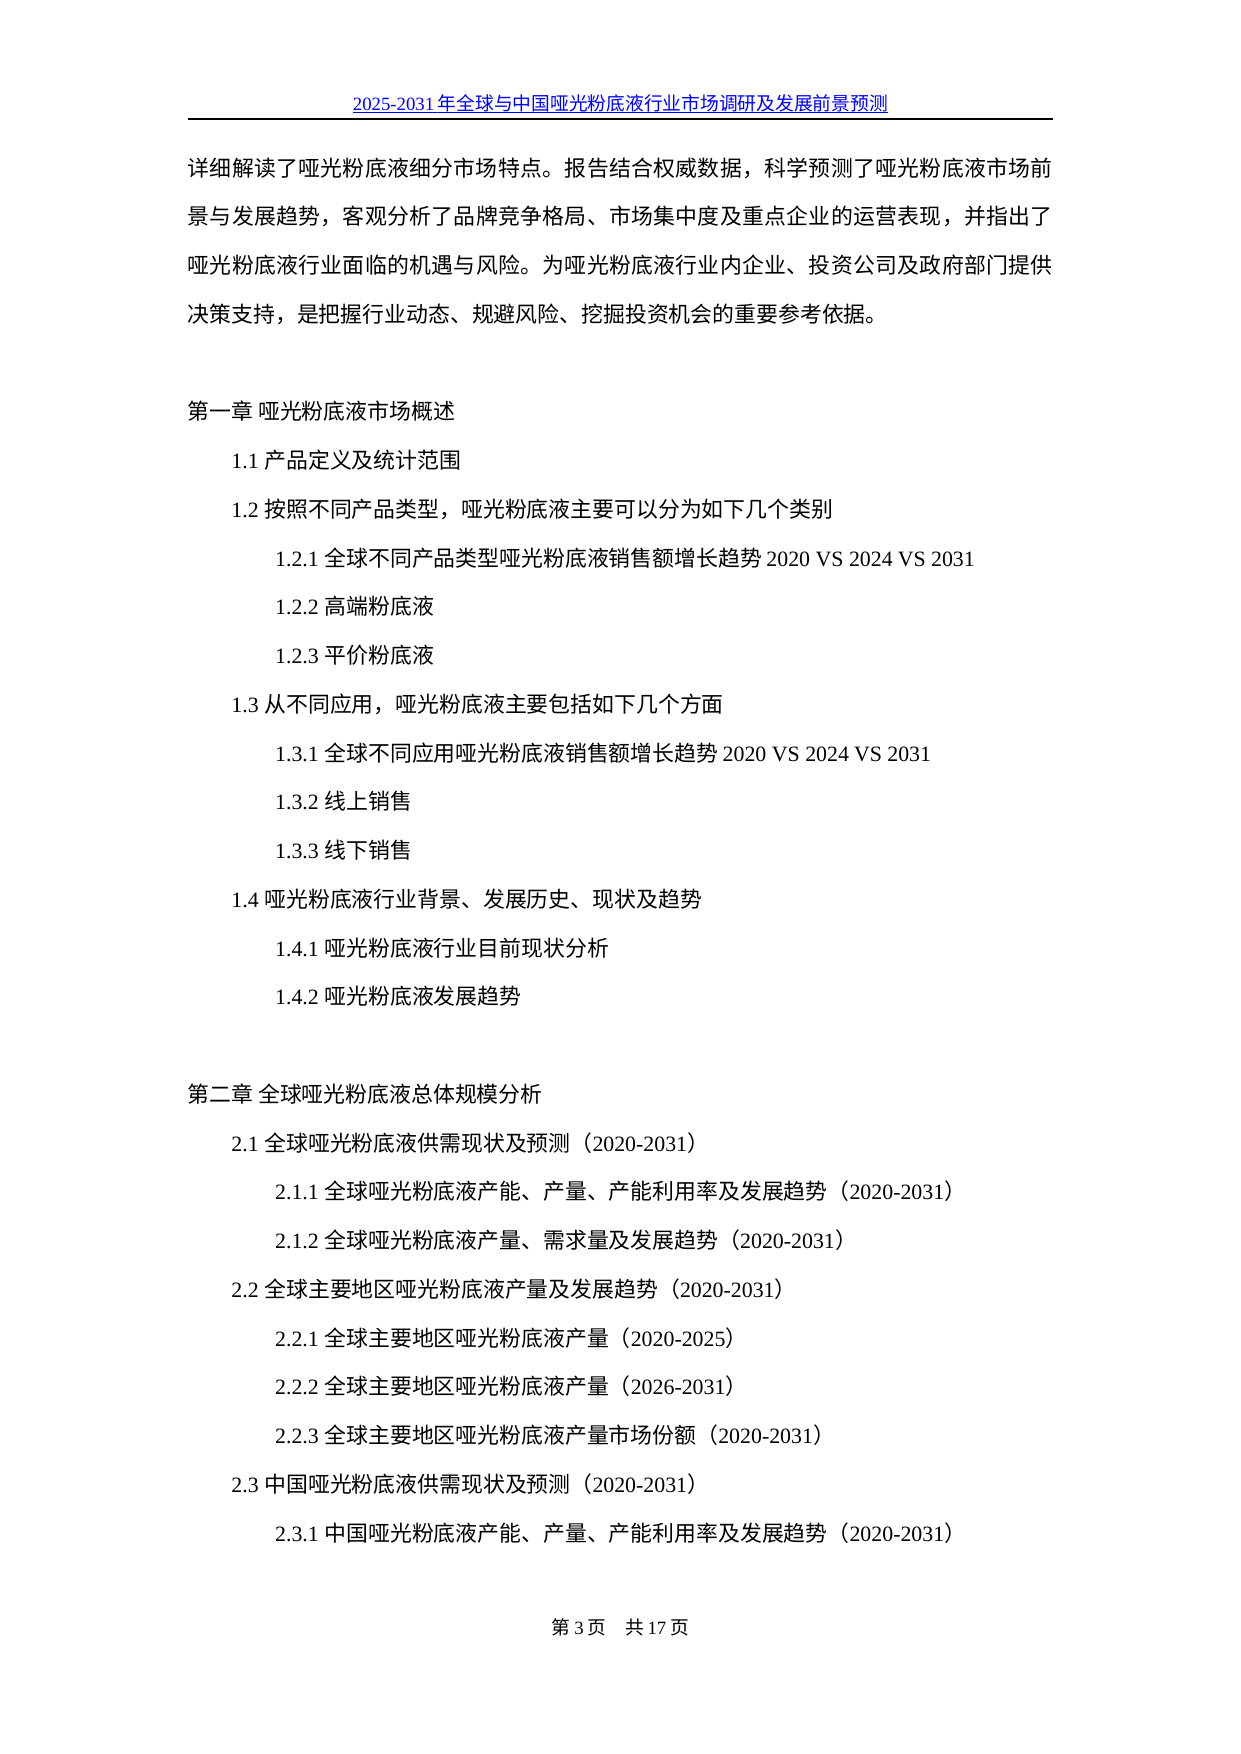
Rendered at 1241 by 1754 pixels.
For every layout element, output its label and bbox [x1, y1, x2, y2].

text [187, 150, 1053, 1548]
